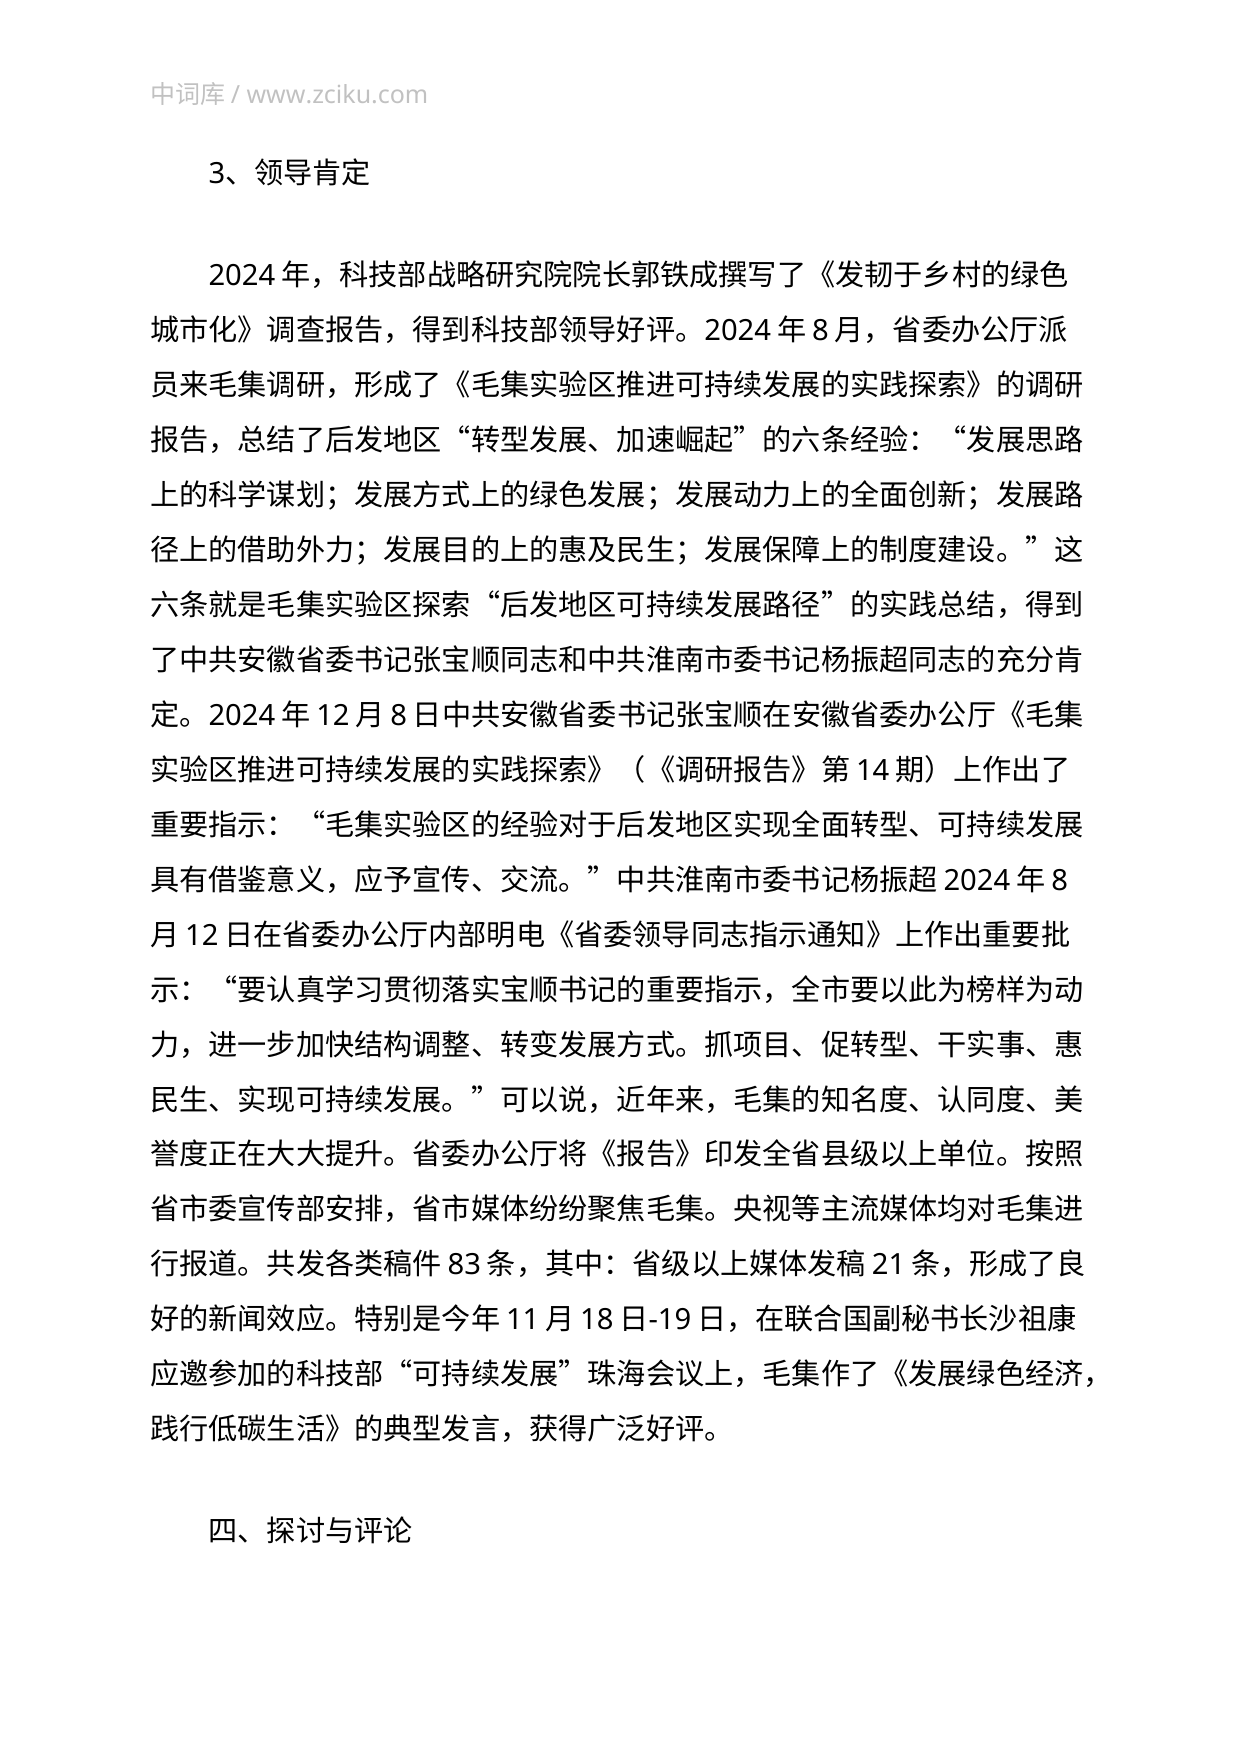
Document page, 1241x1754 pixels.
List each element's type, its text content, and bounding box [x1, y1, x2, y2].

text 3、领导肯定 [150, 150, 1090, 192]
text 2024年，科技部战略研究院院长郭铁成撰写了《发韧于乡村的绿色城市化》调查报告，得到科技部领导好评。2024年8月，省委办公厅派员来毛集调研，形成了《毛集实验区推进可持续发展的实践探索》的调研报告，总结了后发地区“转型发展、加速崛起”的六条经验：“发展思路上的科学谋划；发展方式上的绿色发展；发展动力上的全面创新；发展路径上的借助外力；发展目的上的惠及民生；发展保障上的制度建设。”这六条就是毛集实验区探索“后发地区可持续发展路径”的实践总结，得到了中共安徽省委书记张宝顺同志和中共淮南市委书记杨振超同志的充分肯定。2024年12月8日中共安徽省委书记张宝顺在安徽省委办公厅《毛集实验区推进可持续发展的实践探索》（《调研报告》第14期）上作出了重要指示：“毛集实验区的经验对于后发地区实现全面转型、可持续发展具有借鉴意义，应予宣传、交流。”中共淮南市委书记杨振超2024年8月12日在省委办公厅内部明电《省委领导同志指示通知》上作出重要批示：“要认真学习贯彻落实宝顺书记的重要指示，全市要以此为榜样为动力，进一步加快结构调整、转变发展方式。抓项目、促转型、干实事、惠民生、实现可持续发展。”可以说，近年来，毛集的知名度、认同度、美誉度正在大大提升。省委办公厅将《报告》印发全省县级以上单位。按照省市委宣传部安排，省市媒体纷纷聚焦毛集。央视等主流媒体均对毛集进行报道。共发各类稿件83条，其中：省级以上媒体发稿21条，形成了良好的新闻效应。特别是今年11月18日-19日，在联合国副秘书长沙祖康应邀参加的科技部“可持续发展”珠海会议上，毛集作了《发展绿色经济，践行低碳生活》的典型发言，获得广泛好评。 [150, 252, 1090, 1448]
text 四、探讨与评论 [150, 1507, 1090, 1550]
